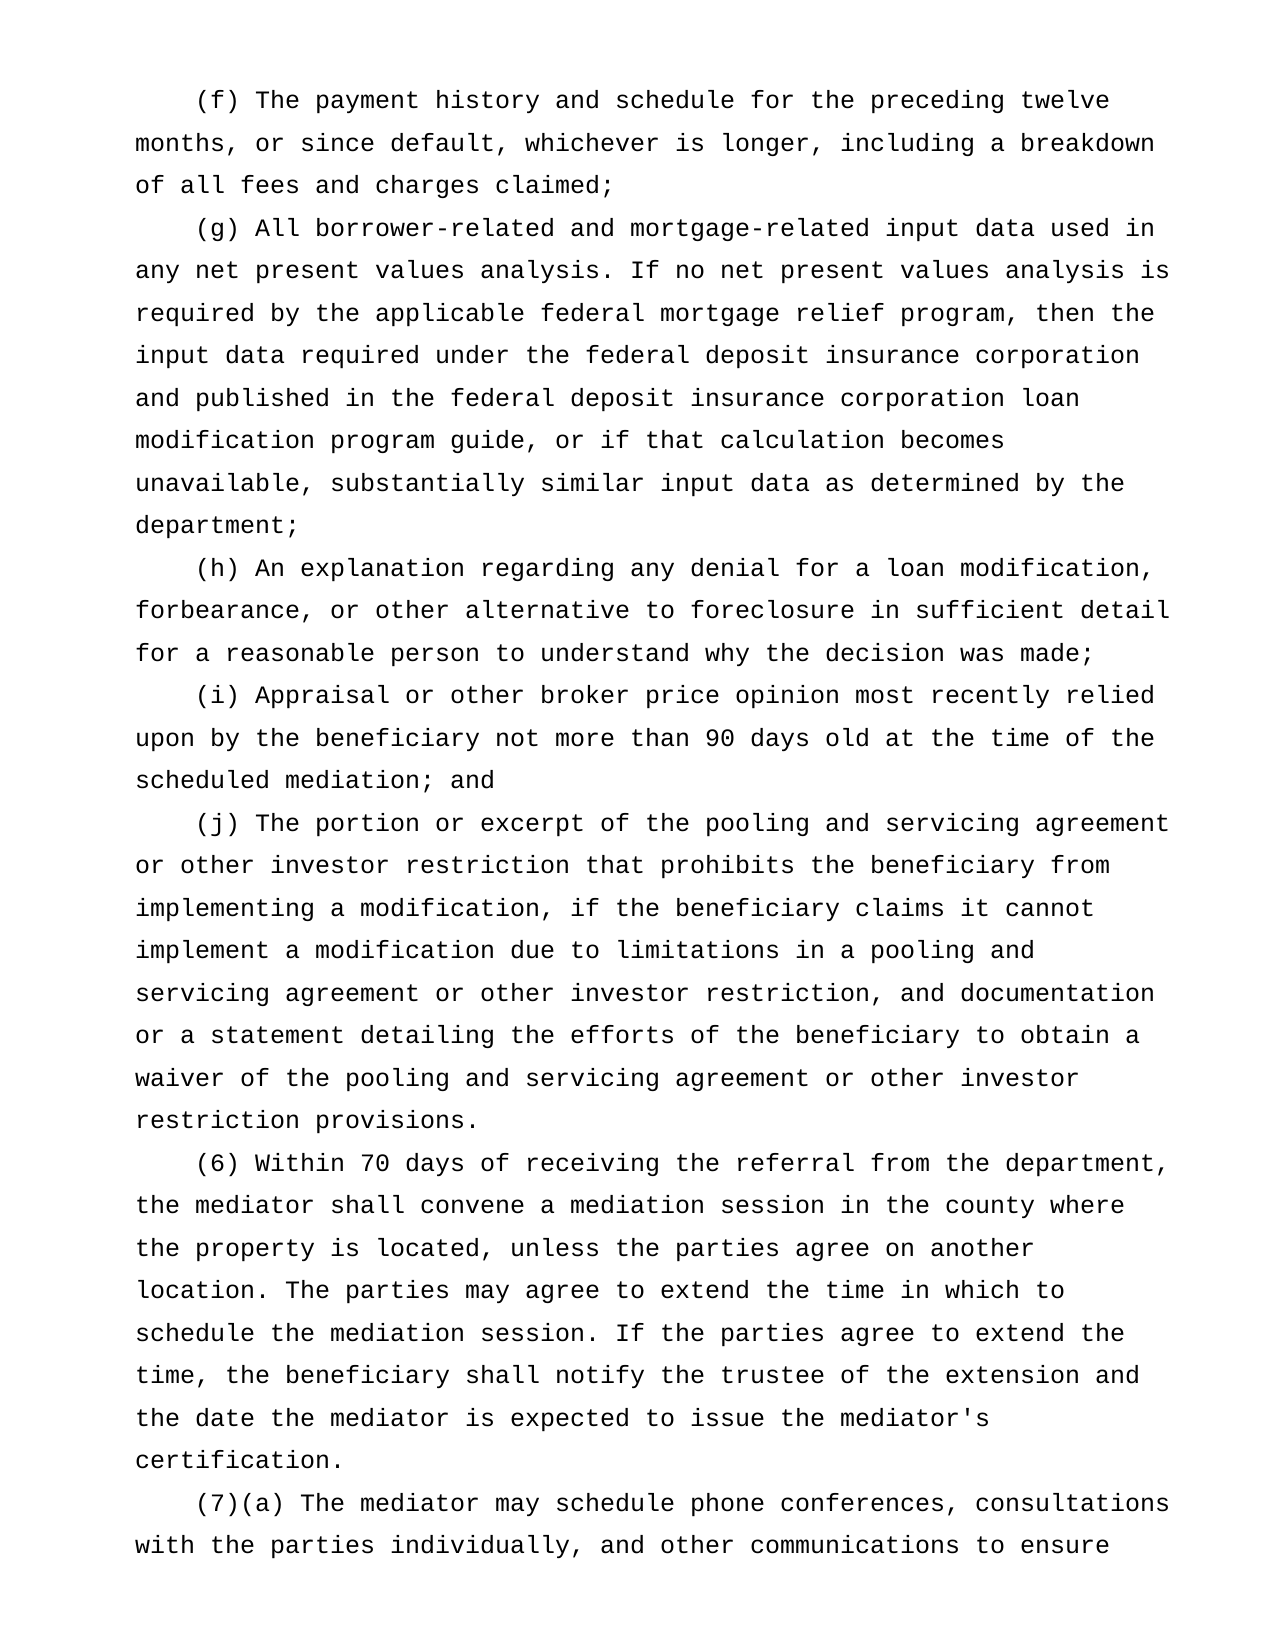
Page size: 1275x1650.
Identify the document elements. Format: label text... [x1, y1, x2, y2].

text (f) The payment history and schedule for the preceding twelve months, or since default, whichever is longer, including a breakdown of all fees and charges claimed; [135, 75, 1170, 202]
text (j) The portion or excerpt of the pooling and servicing agreement or other investor restriction that prohibits the beneficiary from implementing a modification, if the beneficiary claims it cannot implement a modification due to limitations in a pooling and servicing agreement or other investor restriction, and documentation or a statement detailing the efforts of the beneficiary to obtain a waiver of the pooling and servicing agreement or other investor restriction provisions. [135, 797, 1170, 1137]
text (i) Appraisal or other broker price opinion most recently relied upon by the beneficiary not more than 90 days old at the time of the scheduled mediation; and [135, 670, 1170, 797]
text (6) Within 70 days of receiving the referral from the department, the mediator shall convene a mediation session in the county where the property is located, unless the parties agree on another location. The parties may agree to extend the time in which to schedule the mediation session. If the parties agree to extend the time, the beneficiary shall notify the trustee of the extension and the date the mediator is expected to issue the mediator's certification. [135, 1137, 1170, 1477]
text (h) An explanation regarding any denial for a loan modification, forbearance, or other alternative to foreclosure in sufficient detail for a reasonable person to understand why the decision was made; [135, 542, 1170, 670]
text (g) All borrower-related and mortgage-related input data used in any net present values analysis. If no net present values analysis is required by the applicable federal mortgage relief program, then the input data required under the federal deposit insurance corporation and published in the federal deposit insurance corporation loan modification program guide, or if that calculation becomes unavailable, substantially similar input data as determined by the department; [135, 202, 1170, 542]
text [135, 1477, 1170, 1562]
